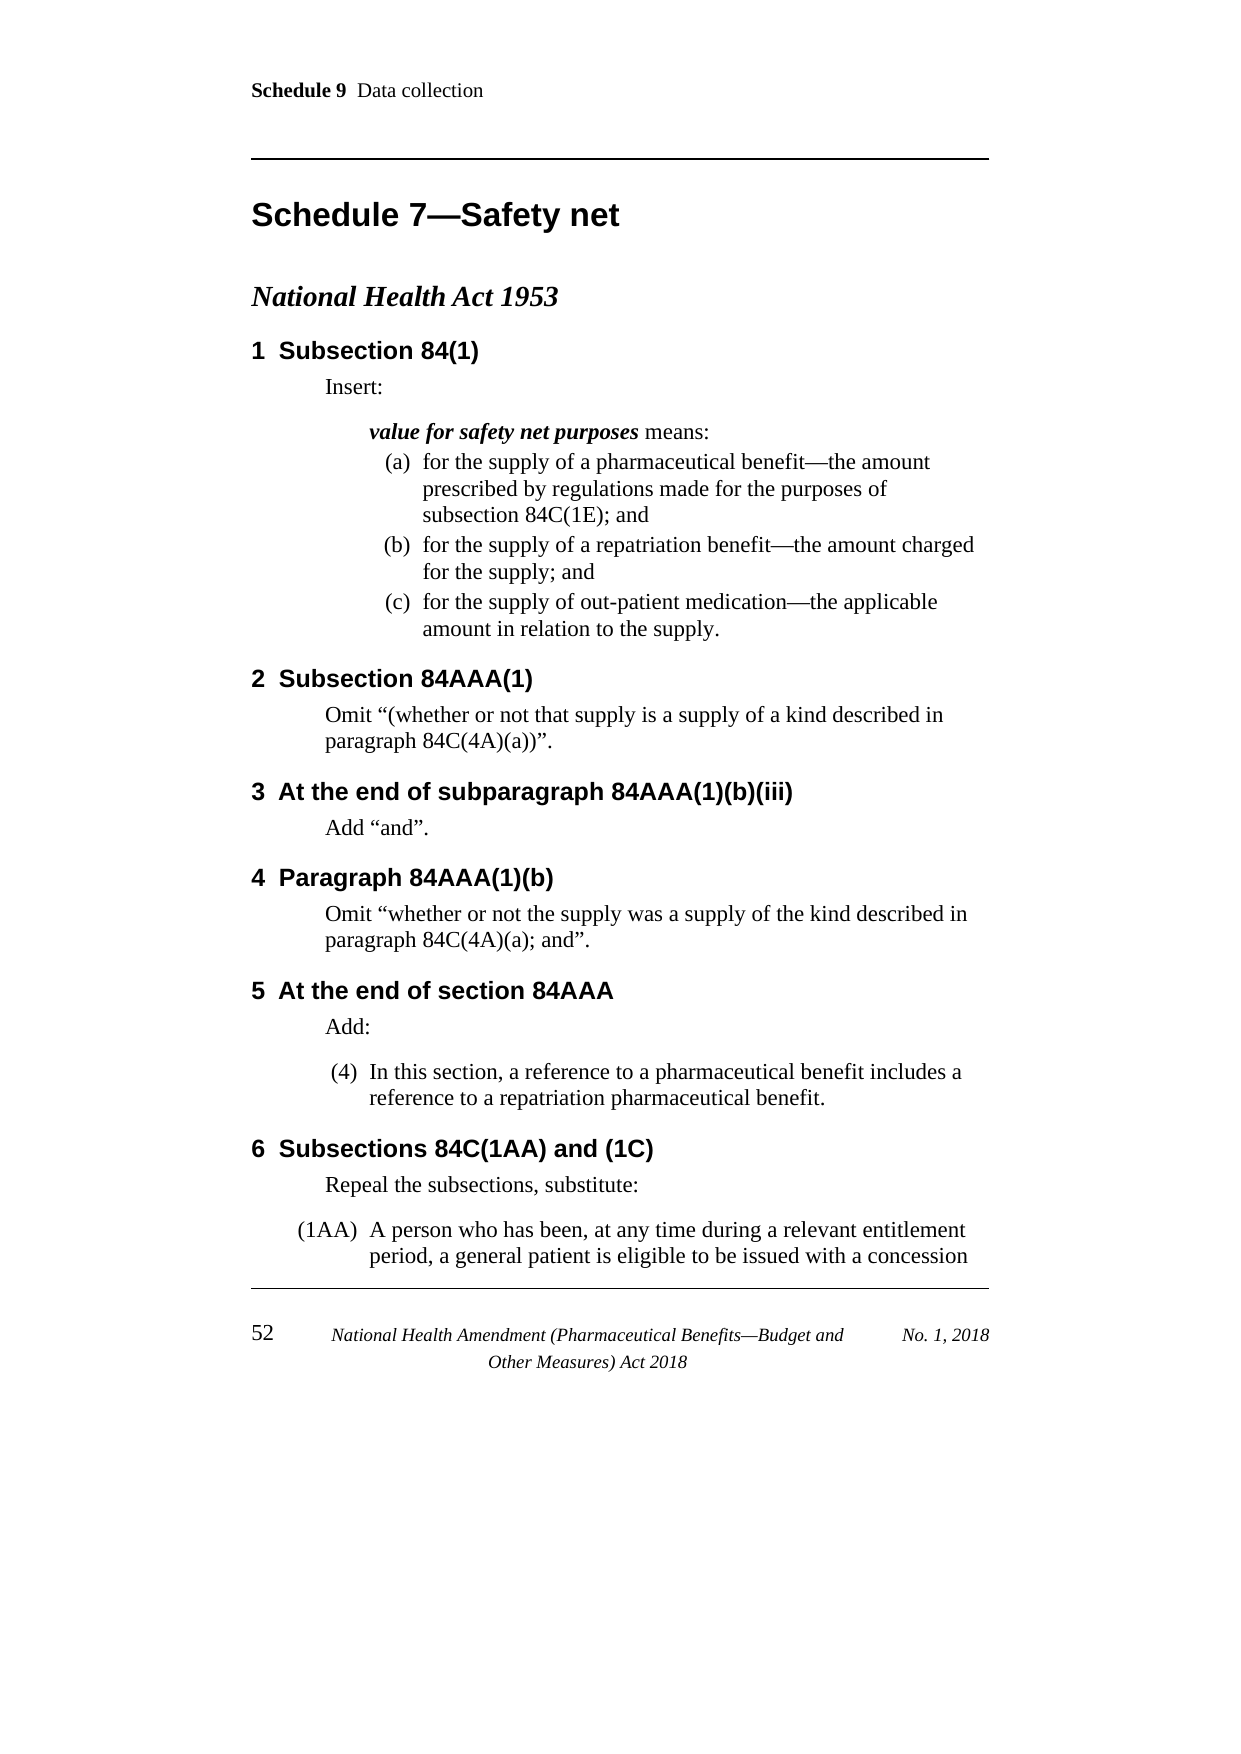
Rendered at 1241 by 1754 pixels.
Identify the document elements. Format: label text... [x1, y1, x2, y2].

text Repeal the subsections, substitute: [325, 1171, 989, 1197]
text Omit “whether or not the supply was a supply of the kind described in paragraph 84C(4A)(a); and”. [325, 900, 989, 953]
text (a) for the supply of a pharmaceutical benefit—the amount prescribed by regulations made for the purposes of subsection 84C(1E); and [251, 448, 989, 527]
text 3 At the end of subparagraph 84AAA(1)(b)(iii) [251, 777, 989, 806]
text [251, 1216, 989, 1268]
text Add: [325, 1013, 989, 1039]
text (b) for the supply of a repatriation benefit—the amount charged for the supply; and [251, 532, 989, 584]
text Add “and”. [325, 814, 989, 840]
text value for safety net purposes means: [369, 418, 989, 444]
text (4) In this section, a reference to a pharmaceutical benefit includes a reference to a repatriation pharmaceutical benefit. [251, 1058, 989, 1111]
text National Health Act 1953 [251, 279, 989, 313]
text 5 At the end of section 84AAA [251, 976, 989, 1004]
text 1 Subsection 84(1) [251, 336, 989, 364]
text Insert: [325, 373, 989, 399]
text 4 Paragraph 84AAA(1)(b) [251, 863, 989, 892]
text (c) for the supply of out-patient medication—the applicable amount in relation to the supply. [251, 588, 989, 641]
text 6 Subsections 84C(1AA) and (1C) [251, 1134, 989, 1162]
text Omit “(whether or not that supply is a supply of a kind described in paragraph 84C(4A)(a))”. [325, 701, 989, 754]
text Schedule 7—Safety net [251, 195, 989, 233]
text 2 Subsection 84AAA(1) [251, 664, 989, 693]
